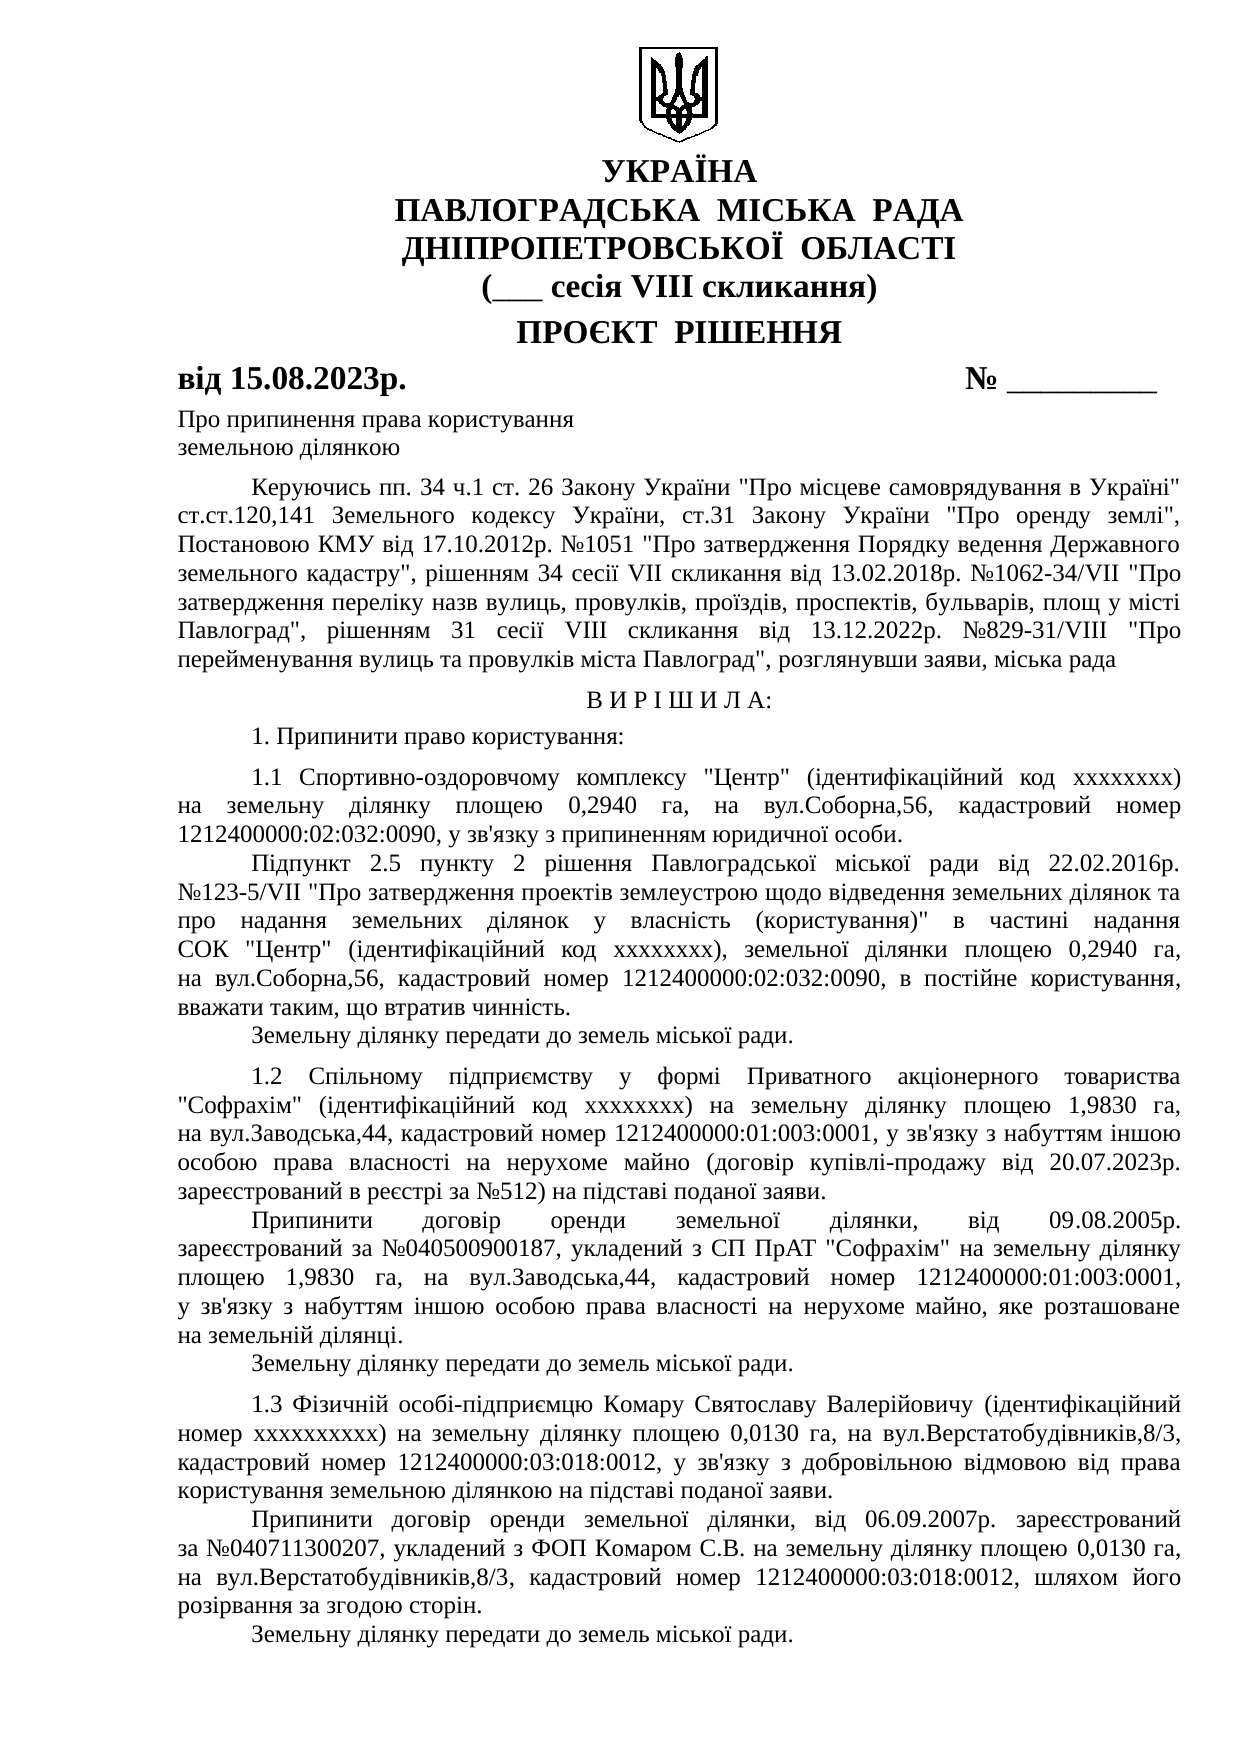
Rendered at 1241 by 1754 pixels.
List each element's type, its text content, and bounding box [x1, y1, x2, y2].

text Керуючись пп. 34 ч.1 ст. 26 Закону України "Про місцеве самоврядування в Україні" ст.ст.120,141 Земельного кодексу України, ст.31 Закону України "Про оренду землі", Постановою КМУ від 17.10.2012р. №1051 "Про затвердження Порядку ведення Державного земельного кадастру", рішенням 34 сесії VII скликання від 13.02.2018р. №1062-34/VII "Про затвердження переліку назв вулиць, провулків, проїздів, проспектів, бульварів, площ у місті Павлоград", рішенням 31 сесії VIII скликання від 13.12.2022р. №829-31/VIII "Про перейменування вулиць та провулків міста Павлоград", розглянувши заяви, міська рада [177, 472, 1181, 673]
text В И Р І Ш И Л А: [177, 685, 1181, 713]
text Припинити договір оренди земельної ділянки, від 09.08.2005р. зареєстрований за №040500900187, укладений з СП ПрАТ "Софрахім" на земельну ділянку площею 1,9830 га, на вул.Заводська,44, кадастровий номер 1212400000:01:003:0001, у зв'язку з набуттям іншою особою права власності на нерухоме майно, яке розташоване на земельній ділянці. [177, 1262, 1181, 1348]
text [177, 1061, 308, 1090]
text 1. Припинити право користування: [177, 721, 1181, 749]
text Про припинення права користування [177, 404, 1181, 432]
text Припинити договір оренди земельної ділянки, від 06.09.2007р. зареєстрований за №040711300207, укладений з ФОП Комаром С.В. на земельну ділянку площею 0,0130 га, на вул.Верстатобудівників,8/3, кадастровий номер 1212400000:03:018:0012, шляхом його розірвання за згодою сторін. [177, 1504, 1181, 1619]
text 1.2 Спільному підприємству у формі Приватного акціонерного товариства "Софрахім" (ідентифікаційний код хххххххх) на земельну ділянку площею 1,9830 га, на вул.Заводська,44, кадастровий номер 1212400000:01:003:0001, у зв'язку з набуттям іншою особою права власності на нерухоме майно (договір купівлі-продажу від 20.07.2023р. зареєстрований в реєстрі за №512) на підставі поданої заяви. [177, 1090, 1181, 1205]
picture [632, 41, 726, 147]
text земельною ділянкою [177, 432, 1181, 461]
text Земельну ділянку передати до земель міської ради. [177, 1348, 1181, 1377]
text Земельну ділянку передати до земель міської ради. [177, 1619, 1181, 1648]
text Земельну ділянку передати до земель міської ради. [177, 1020, 1181, 1049]
text Підпункт 2.5 пункту 2 рішення Павлоградської міської ради від 22.02.2016р. №123-5/VІI "Про затвердження проектів землеустрою щодо відведення земельних ділянок та про надання земельних ділянок у власність (користування)" в частині надання СОК "Центр" (ідентифікаційний код хххххххх), земельної ділянки площею 0,2940 га, на вул.Соборна,56, кадастровий номер 1212400000:02:032:0090, в постійне користування, вважати таким, що втратив чинність. [177, 848, 1181, 1020]
text 1.1 Спортивно-оздоровчому комплексу "Центр" (ідентифікаційний код хххххххх) на земельну ділянку площею 0,2940 га, на вул.Соборна,56, кадастровий номер 1212400000:02:032:0090, у зв'язку з припиненням юридичної особи. [177, 762, 1181, 848]
subtitle ПРОЄКТ РІШЕННЯ [177, 312, 1181, 351]
text 1.3 Фізичній особі-підприємцю Комару Святославу Валерійовичу (ідентифікаційний номер хххххххххх) на земельну ділянку площею 0,0130 га, на вул.Верстатобудівників,8/3, кадастровий номер 1212400000:03:018:0012, у зв'язку з добровільною відмовою від права користування земельною ділянкою на підставі поданої заяви. [177, 1389, 1181, 1504]
text УКРАЇНА [177, 152, 1181, 190]
text ПАВЛОГРАДСЬКА МІСЬКА РАДА [177, 190, 1181, 228]
text (___ сесія VІІІ скликання) [177, 267, 1181, 305]
text Припинити договір оренди земельної ділянки, від 09.08.2005р. зареєстрований за №040500900187, укладений з СП ПрАТ "Софрахім" на земельну ділянку площею 1,9830 га, на вул.Заводська,44, кадастровий номер 1212400000:01:003:0001, у зв'язку з набуттям іншою особою права власності на нерухоме майно, яке розташоване на земельній ділянці. [177, 1205, 1181, 1262]
text ДНІПРОПЕТРОВСЬКОЇ ОБЛАСТІ [177, 228, 1181, 267]
text від 15.08.2023р. № _________ [177, 358, 1181, 396]
